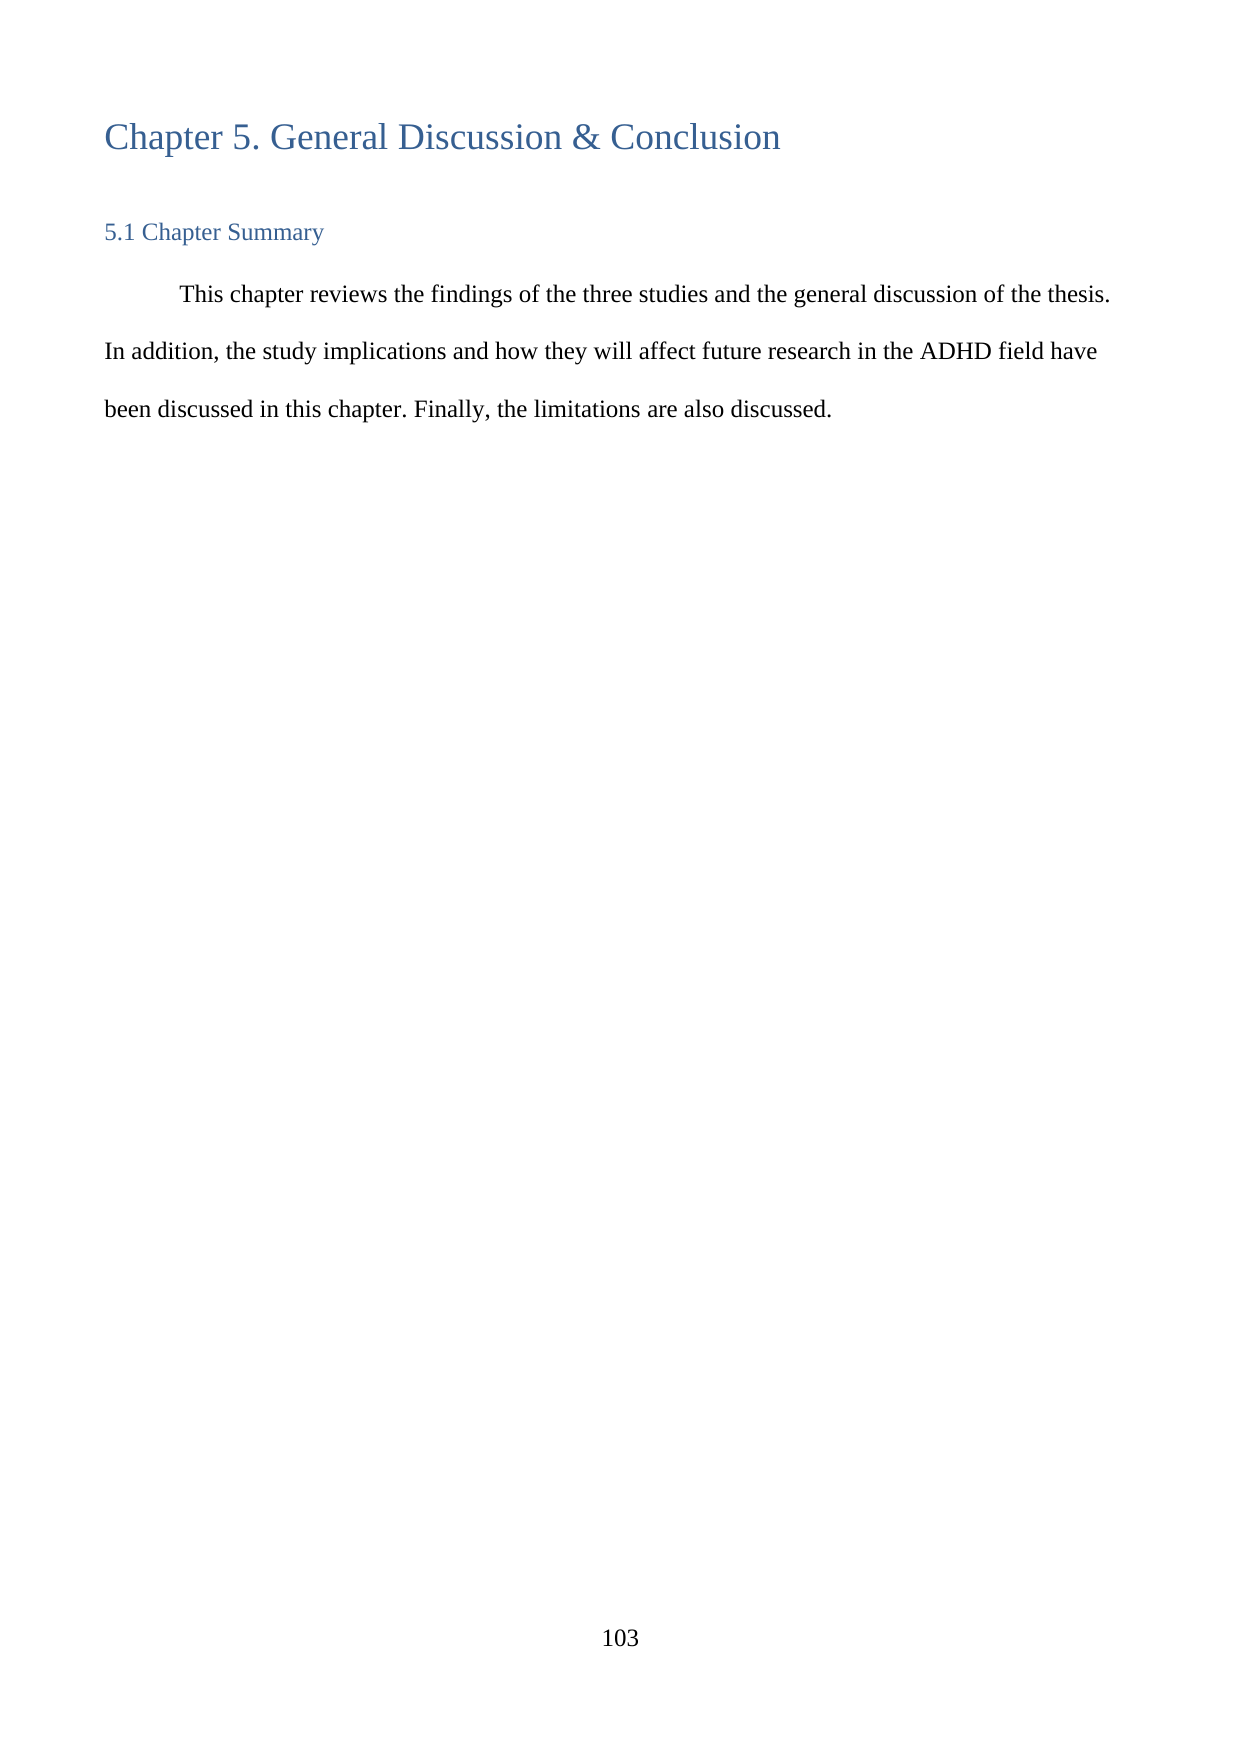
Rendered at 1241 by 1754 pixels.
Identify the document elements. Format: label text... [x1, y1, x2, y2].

subtitle Chapter 5. General Discussion & Conclusion [104, 114, 1136, 158]
text This chapter reviews the findings of the three studies and the general discussion of the thesis. In addition, the study implications and how they will affect future research in the ADHD field have been discussed in this chapter. Finally, the limitations are also discussed. [104, 279, 1136, 423]
subtitle 5.1 Chapter Summary [104, 217, 1136, 246]
